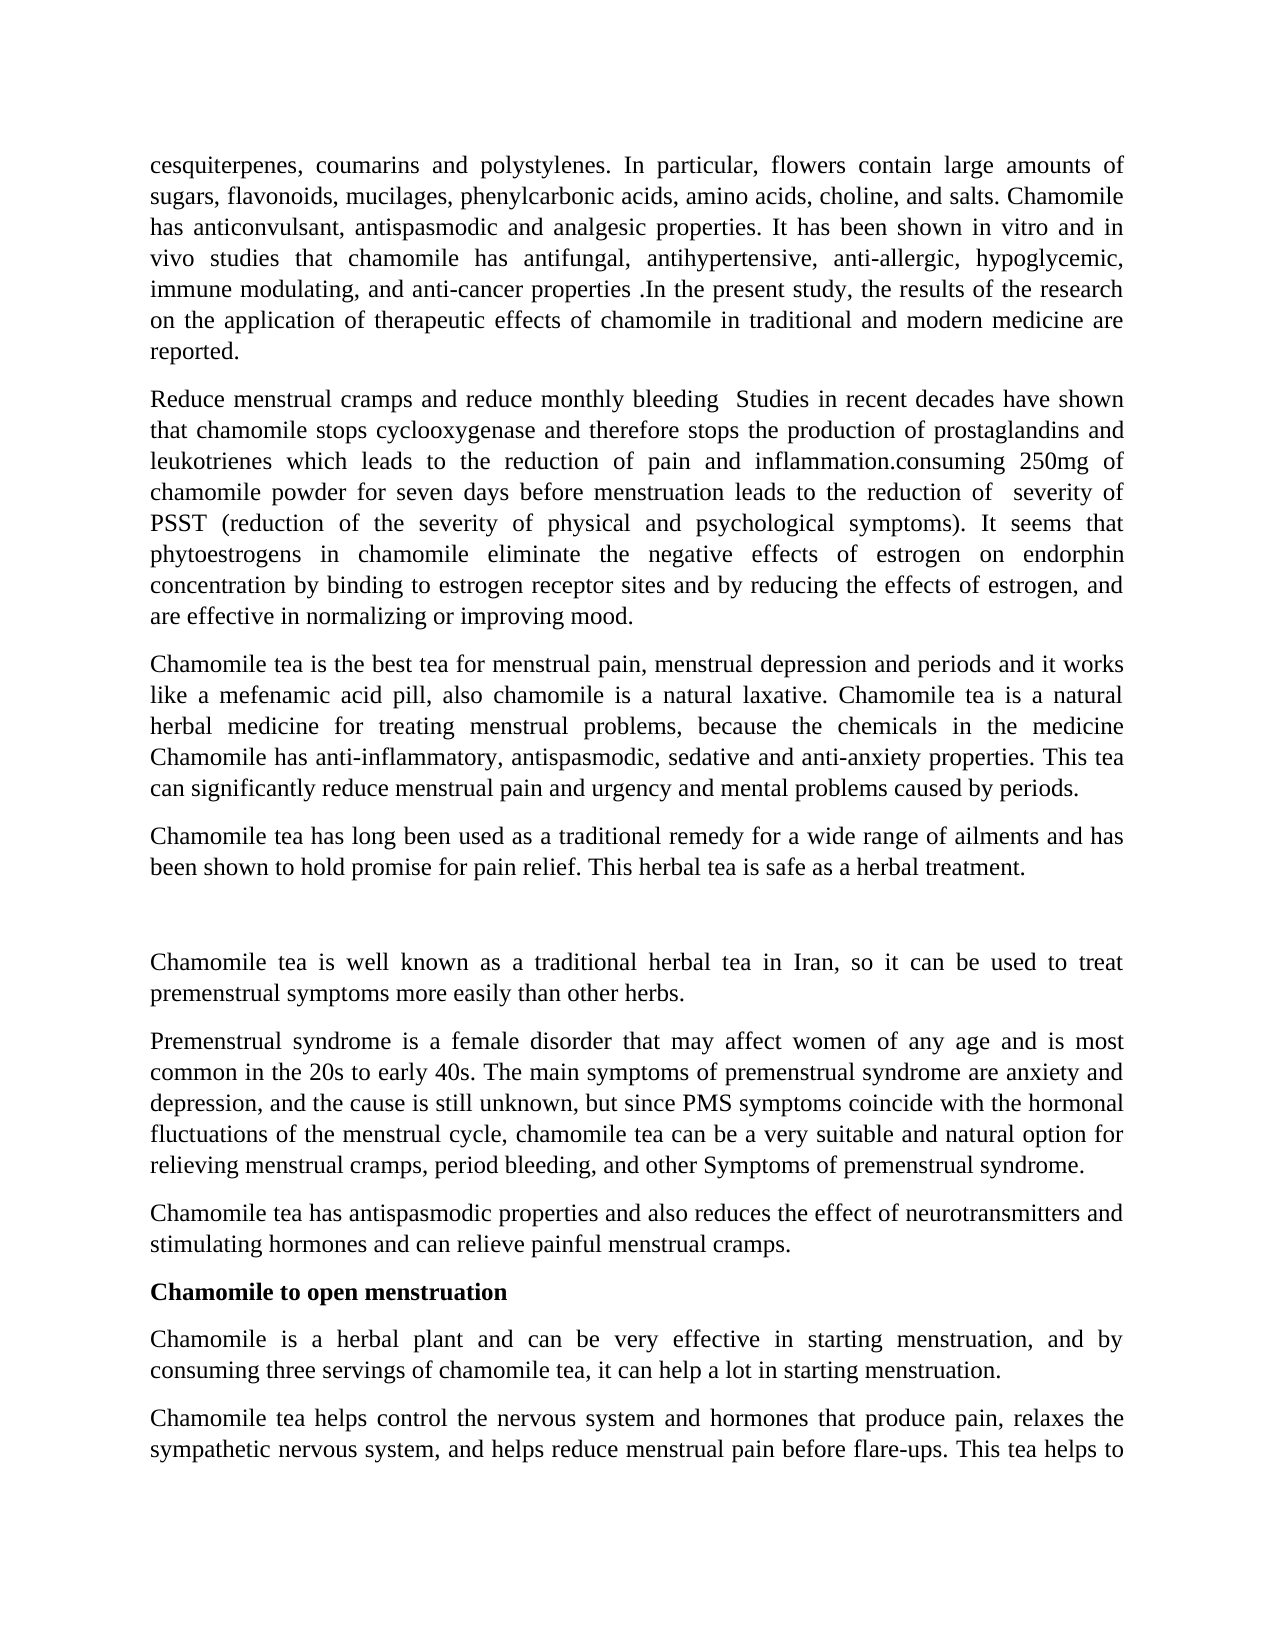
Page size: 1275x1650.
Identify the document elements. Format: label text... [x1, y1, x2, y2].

text Chamomile to open menstruation [150, 1277, 1125, 1305]
text Chamomile tea has antispasmodic properties and also reduces the effect of neurotransmitters and stimulating hormones and can relieve painful menstrual cramps. [150, 1198, 1125, 1258]
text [150, 150, 1125, 365]
text Chamomile tea has long been used as a traditional remedy for a wide range of ailments and has been shown to hold promise for pain relief. This herbal tea is safe as a herbal treatment. [150, 821, 1125, 881]
text Reduce menstrual cramps and reduce monthly bleeding Studies in recent decades have shown that chamomile stops cyclooxygenase and therefore stops the production of prostaglandins and leukotrienes which leads to the reduction of pain and inflammation.consuming 250mg of chamomile powder for seven days before menstruation leads to the reduction of severity of PSST (reduction of the severity of physical and psychological symptoms). It seems that phytoestrogens in chamomile eliminate the negative effects of estrogen on endorphin concentration by binding to estrogen receptor sites and by reducing the effects of estrogen, and are effective in normalizing or improving mood. [150, 384, 1125, 630]
text Chamomile is a herbal plant and can be very effective in starting menstruation, and by consuming three servings of chamomile tea, it can help a lot in starting menstruation. [150, 1324, 1125, 1384]
text Chamomile tea is the best tea for menstrual pain, menstrual depression and periods and it works like a mefenamic acid pill, also chamomile is a natural laxative. Chamomile tea is a natural herbal medicine for treating menstrual problems, because the chemicals in the medicine Chamomile has anti-inflammatory, antispasmodic, sedative and anti-anxiety properties. This tea can significantly reduce menstrual pain and urgency and mental problems caused by periods. [150, 649, 1125, 802]
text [150, 1403, 1125, 1463]
text Premenstrual syndrome is a female disorder that may affect women of any age and is most common in the 20s to early 40s. The main symptoms of premenstrual syndrome are anxiety and depression, and the cause is still unknown, but since PMS symptoms coincide with the hormonal fluctuations of the menstrual cycle, chamomile tea can be a very suitable and natural option for relieving menstrual cramps, period bleeding, and other Symptoms of premenstrual syndrome. [150, 1026, 1125, 1179]
text Chamomile tea is well known as a traditional herbal tea in Iran, so it can be used to treat premenstrual symptoms more easily than other herbs. [150, 947, 1125, 1007]
